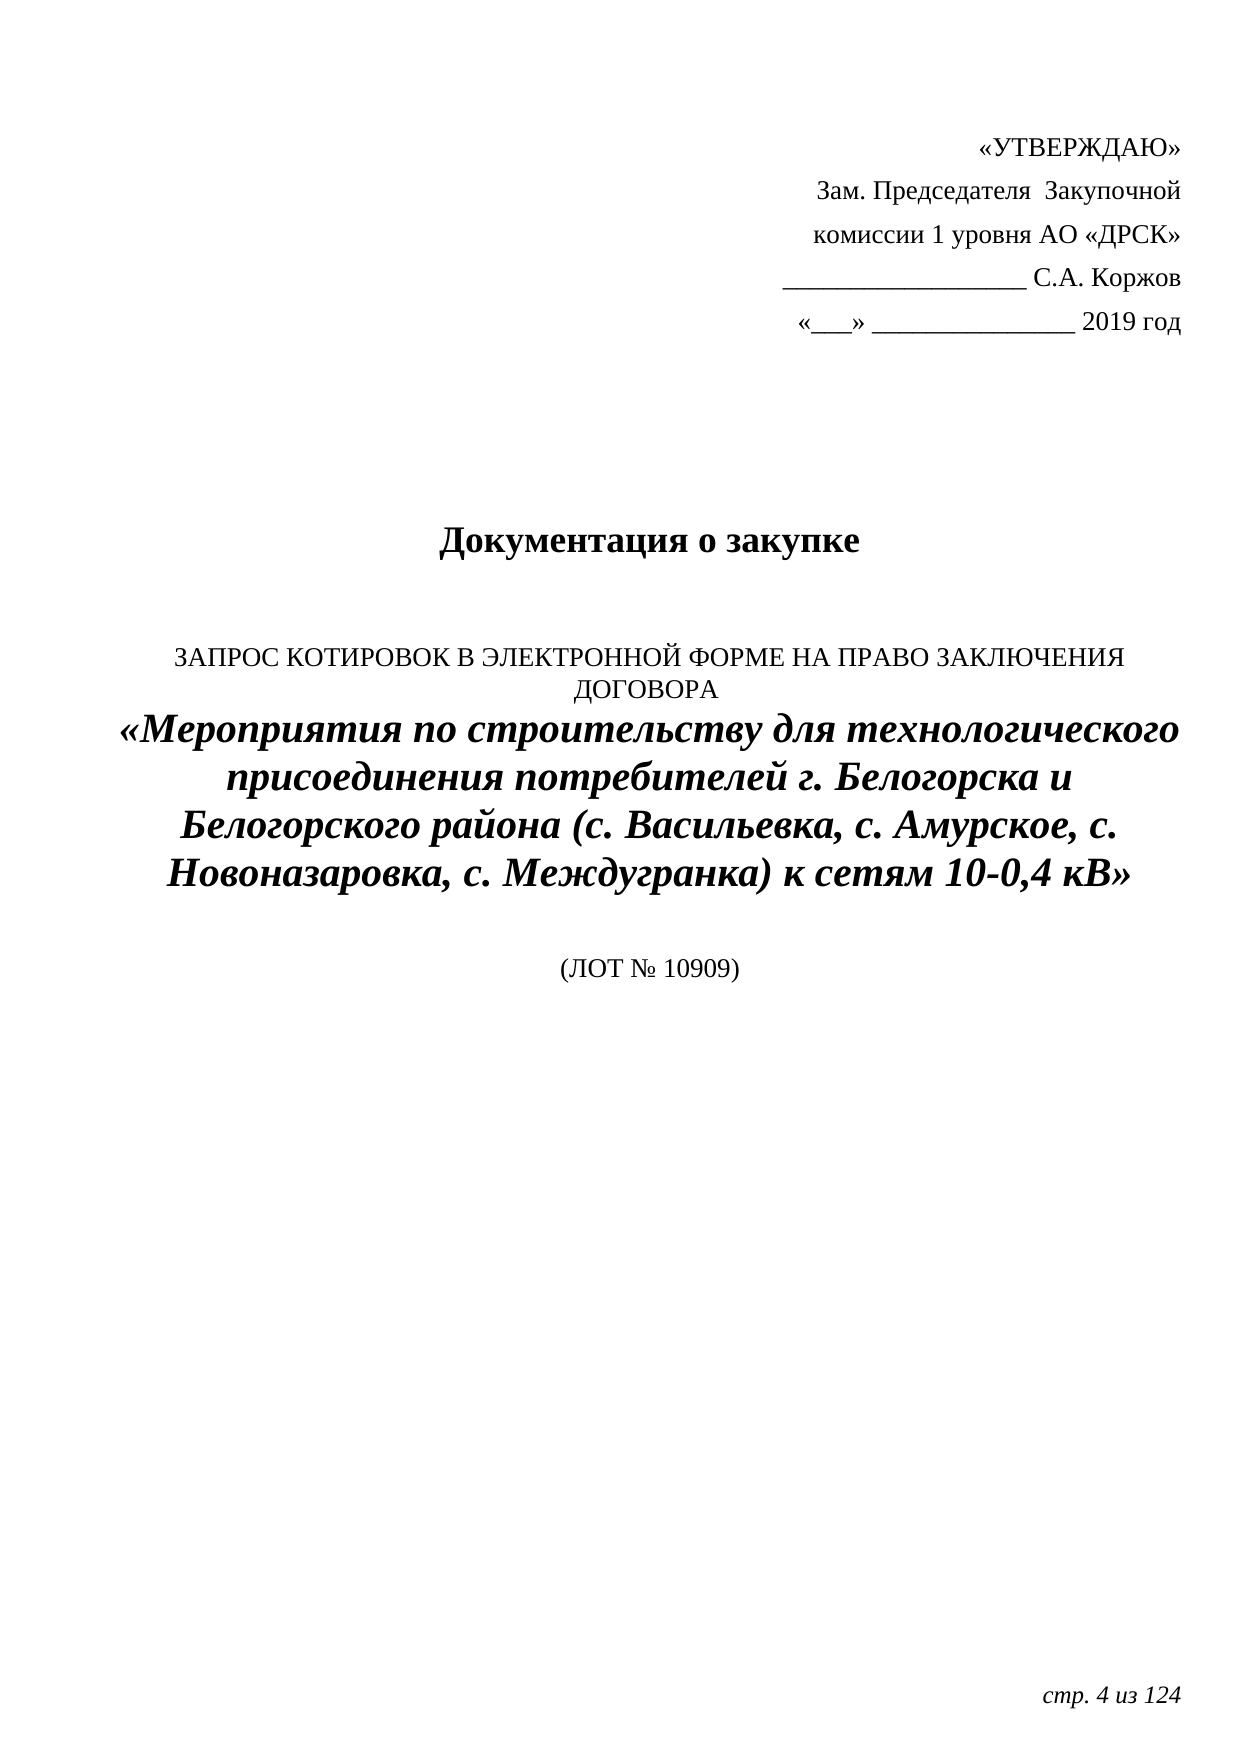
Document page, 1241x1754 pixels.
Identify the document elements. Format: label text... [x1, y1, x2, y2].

text ЗАПРОС КОТИРОВОК В ЭЛЕКТРОННОЙ ФОРМЕ НА ПРАВО ЗАКЛЮЧЕНИЯ ДОГОВОРА «Мероприятия по строительству для технологического присоединения потребителей г. Белогорска и Белогорского района (с. Васильевка, с. Амурское, с. Новоназаровка, с. Междугранка) к сетям 10-0,4 кВ» [118, 642, 1181, 896]
text «___» _______________ 2019 год [575, 305, 1181, 336]
text (ЛОТ № 10909) [118, 952, 1181, 983]
text «УТВЕРЖДАЮ» [575, 131, 1181, 162]
text Зам. Председателя Закупочной [575, 174, 1181, 205]
text __________________ С.А. Коржов [575, 262, 1181, 293]
text Документация о закупке [118, 517, 1181, 560]
text комиссии 1 уровня АО «ДРСК» [575, 218, 1181, 249]
